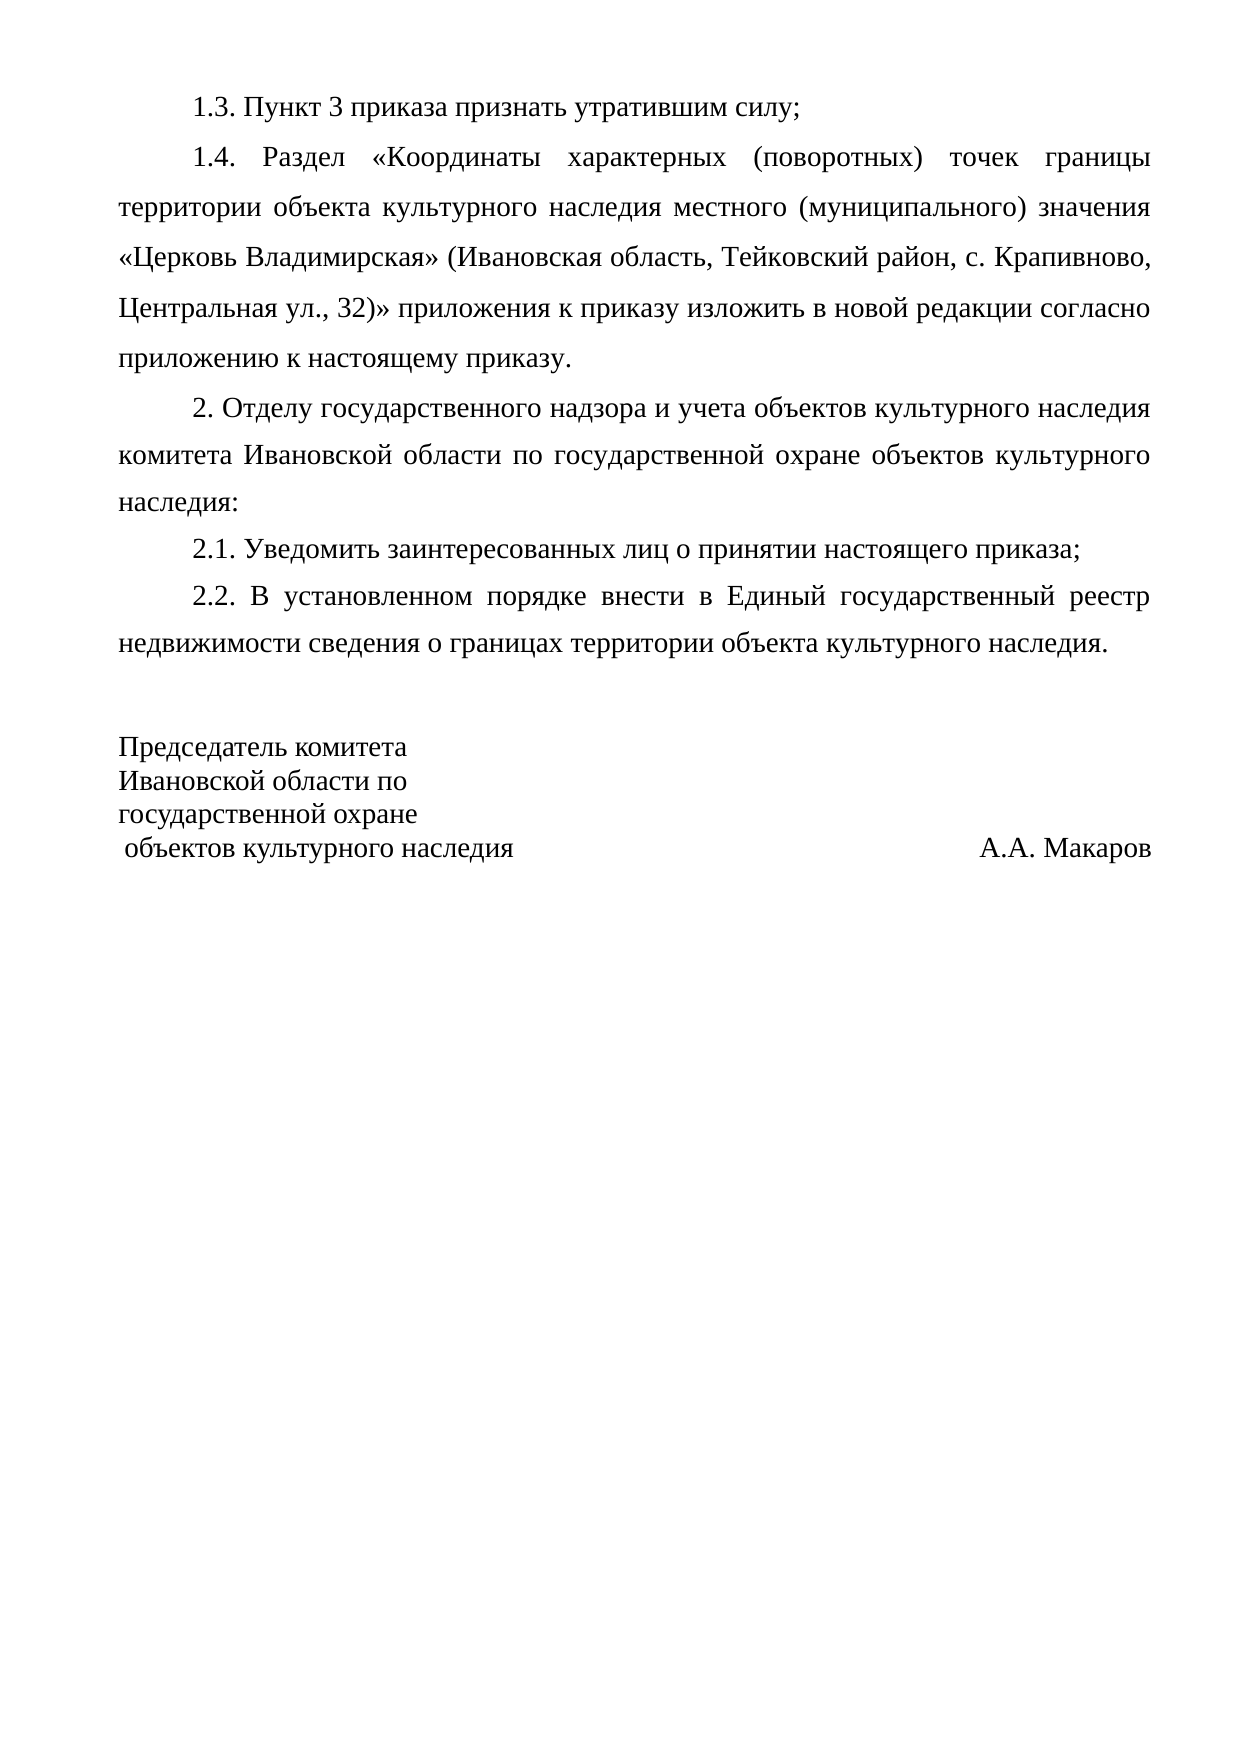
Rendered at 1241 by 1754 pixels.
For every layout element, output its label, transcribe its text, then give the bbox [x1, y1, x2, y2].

text Председатель комитета [118, 729, 1152, 763]
text 2. Отделу государственного надзора и учета объектов культурного наследия комитета Ивановской области по государственной охране объектов культурного наследия: [118, 391, 1152, 518]
text 1.4. Раздел «Координаты характерных (поворотных) точек границы территории объекта культурного наследия местного (муниципального) значения «Церковь Владимирская» (Ивановская область, Тейковский район, с. Крапивново, Центральная ул., 32)» приложения к приказу изложить в новой редакции согласно приложению к настоящему приказу. [118, 139, 1152, 374]
text объектов культурного наследия А.А. МакаровПриложение [118, 830, 1152, 863]
text 2.1. Уведомить заинтересованных лиц о принятии настоящего приказа; [118, 531, 1152, 565]
text государственной охране [118, 796, 1152, 830]
text 2.2. В установленном порядке внести в Единый государственный реестр недвижимости сведения о границах территории объекта культурного наследия. [118, 578, 1152, 658]
text Ивановской области по [118, 763, 1152, 796]
text 1.3. Пункт 3 приказа признать утратившим силу; [118, 89, 1152, 122]
